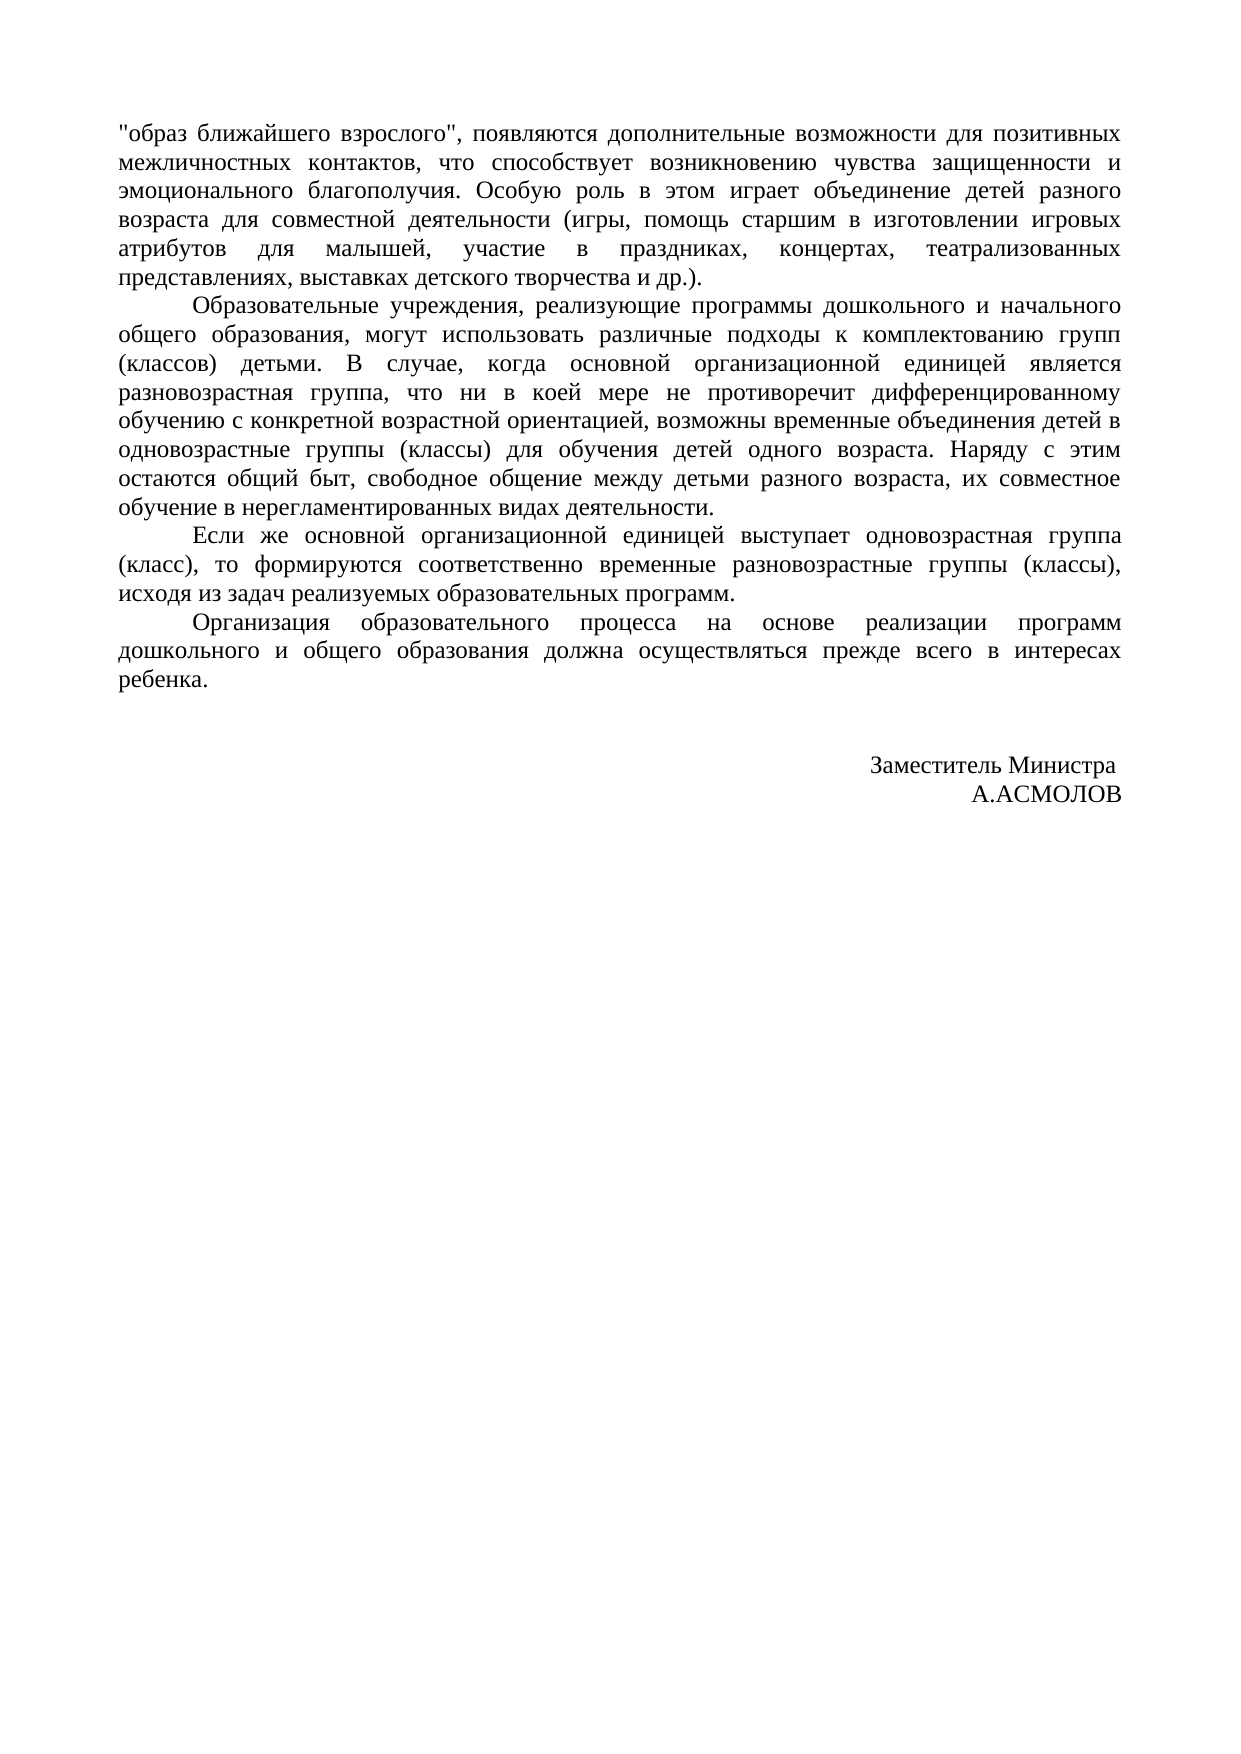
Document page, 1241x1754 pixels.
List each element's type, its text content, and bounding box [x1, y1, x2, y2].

text Если же основной организационной единицей выступает одновозрастная группа (класс), то формируются соответственно временные разновозрастные группы (классы), исходя из задач реализуемых образовательных программ. [118, 521, 1122, 607]
text Образовательные учреждения, реализующие программы дошкольного и начального общего образования, могут использовать различные подходы к комплектованию групп (классов) детьми. В случае, когда основной организационной единицей является разновозрастная группа, что ни в коей мере не противоречит дифференцированному обучению с конкретной возрастной ориентацией, возможны временные объединения детей в одновозрастные группы (классы) для обучения детей одного возраста. Наряду с этим остаются общий быт, свободное общение между детьми разного возраста, их совместное обучение в нерегламентированных видах деятельности. [118, 291, 1122, 521]
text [118, 118, 1122, 291]
text Организация образовательного процесса на основе реализации программ дошкольного и общего образования должна осуществляться прежде всего в интересах ребенка. [118, 607, 1122, 693]
text Заместитель Министра А.АСМОЛОВ [118, 750, 1122, 807]
